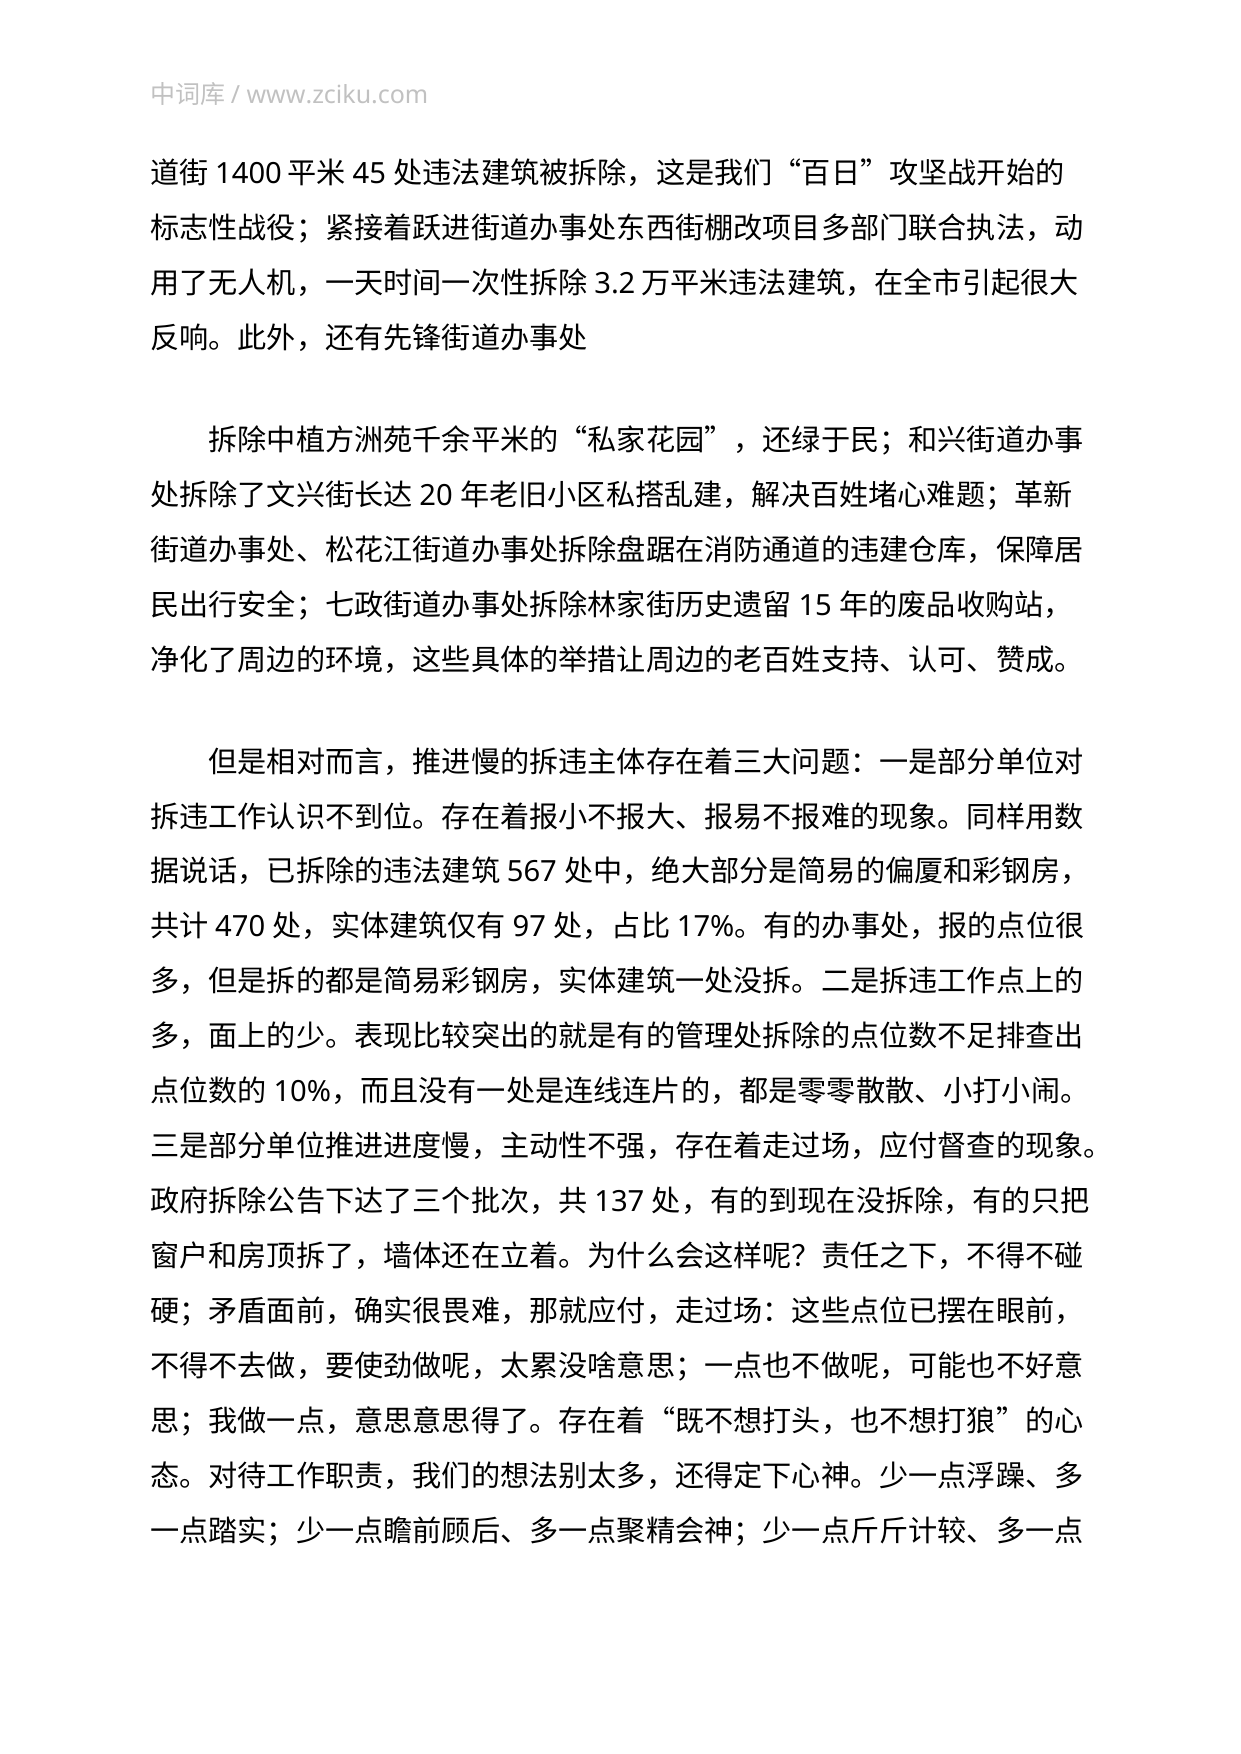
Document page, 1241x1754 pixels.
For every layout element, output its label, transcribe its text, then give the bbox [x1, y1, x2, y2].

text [150, 738, 1090, 1549]
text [150, 150, 1090, 357]
text 拆除中植方洲苑千余平米的“私家花园”，还绿于民；和兴街道办事处拆除了文兴街长达 20 年老旧小区私搭乱建，解决百姓堵心难题；革新街道办事处、松花江街道办事处拆除盘踞在消防通道的违建仓库，保障居民出行安全；七政街道办事处拆除林家街历史遗留 15 年的废品收购站，净化了周边的环境，这些具体的举措让周边的老百姓支持、认可、赞成。 [150, 417, 1090, 679]
